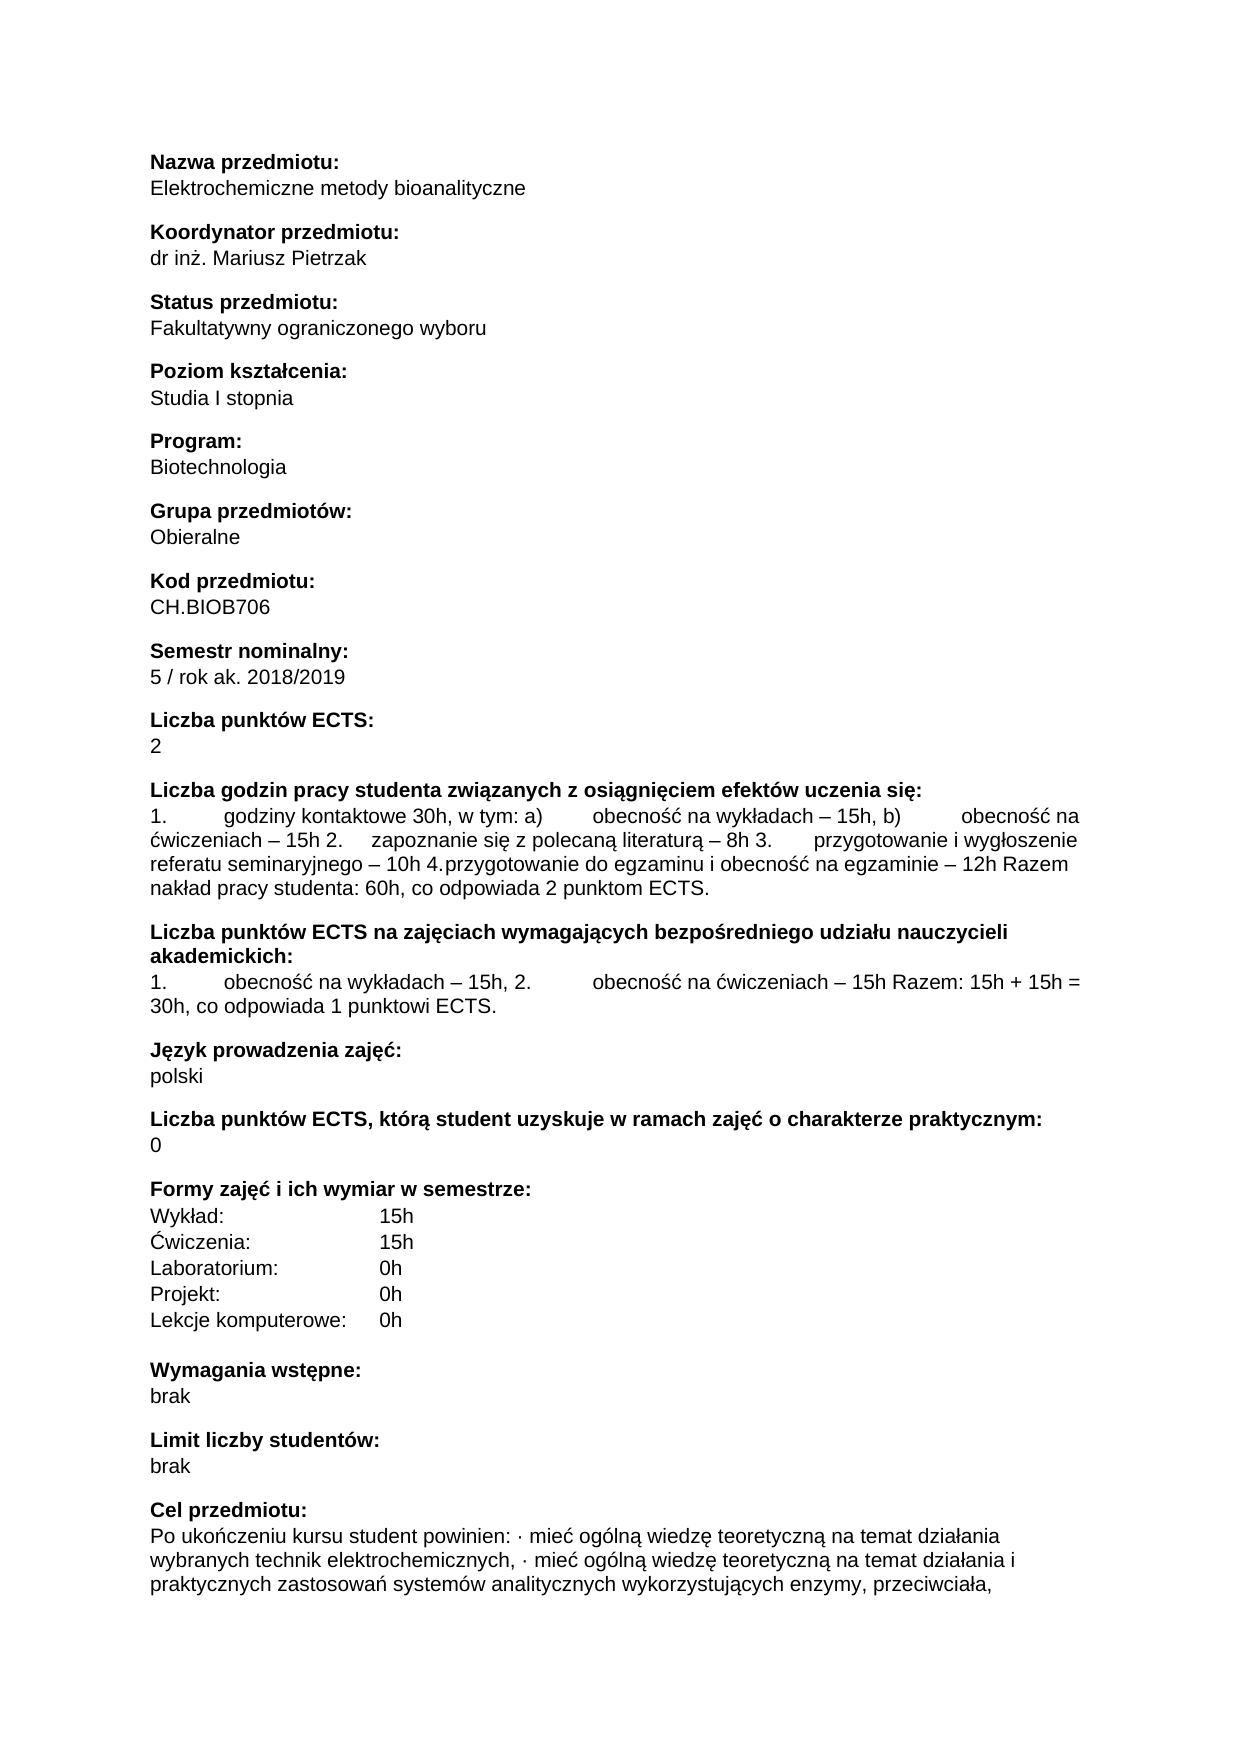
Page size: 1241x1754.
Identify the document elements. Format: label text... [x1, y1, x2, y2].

text dr inż. Mariusz Pietrzak [150, 246, 1090, 270]
text 5 / rok ak. 2018/2019 [150, 664, 1090, 688]
text brak [150, 1454, 1090, 1478]
table_cell 0h [369, 1254, 597, 1280]
text Liczba punktów ECTS, którą student uzyskuje w ramach zajęć o charakterze praktycznym: [150, 1107, 1090, 1131]
text Liczba punktów ECTS: [150, 708, 1090, 732]
text 1. obecność na wykładach – 15h, 2. obecność na ćwiczeniach – 15h Razem: 15h + 15h = 30h, co odpowiada 1 punktowi ECTS. [150, 970, 1090, 1018]
text polski [150, 1063, 1090, 1087]
table_cell Laboratorium: [140, 1256, 367, 1280]
text Język prowadzenia zajęć: [150, 1037, 1090, 1061]
text Status przedmiotu: [150, 289, 1090, 313]
text Grupa przedmiotów: [150, 499, 1090, 523]
text Fakultatywny ograniczonego wyboru [150, 316, 1090, 339]
table_header Wykład: [140, 1204, 367, 1228]
text Semestr nominalny: [150, 638, 1090, 662]
text Liczba punktów ECTS na zajęciach wymagających bezpośredniego udziału nauczycieli akademickich: [150, 920, 1090, 968]
text Studia I stopnia [150, 385, 1090, 409]
text Cel przedmiotu: [150, 1497, 1090, 1521]
text Elektrochemiczne metody bioanalityczne [150, 176, 1090, 200]
text Obieralne [150, 525, 1090, 549]
text brak [150, 1384, 1090, 1408]
table_cell Projekt: [140, 1282, 367, 1306]
table_cell 15h [369, 1228, 597, 1254]
table_cell 0h [369, 1306, 597, 1332]
table_cell Lekcje komputerowe: [140, 1308, 367, 1332]
text Koordynator przedmiotu: [150, 220, 1090, 244]
text Program: [150, 429, 1090, 453]
text Wymagania wstępne: [150, 1358, 1090, 1382]
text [150, 1523, 1090, 1595]
text 2 [150, 734, 1090, 758]
text Nazwa przedmiotu: [150, 150, 1090, 174]
text CH.BIOB706 [150, 595, 1090, 619]
text Poziom kształcenia: [150, 359, 1090, 383]
table_cell Ćwiczenia: [140, 1230, 367, 1254]
text Biotechnologia [150, 455, 1090, 479]
text Limit liczby studentów: [150, 1428, 1090, 1452]
table_header 15h [369, 1204, 597, 1228]
table_cell 0h [369, 1280, 597, 1306]
text 0 [150, 1133, 1090, 1157]
text Liczba godzin pracy studenta związanych z osiągnięciem efektów uczenia się: [150, 778, 1090, 802]
text Formy zajęć i ich wymiar w semestrze: [150, 1177, 1090, 1201]
text Kod przedmiotu: [150, 569, 1090, 593]
text 1. godziny kontaktowe 30h, w tym: a) obecność na wykładach – 15h, b) obecność na ćwiczeniach – 15h 2. zapoznanie się z polecaną literaturą – 8h 3. przygotowanie i wygłoszenie referatu seminaryjnego – 10h 4. przygotowanie do egzaminu i obecność na egzaminie – 12h Razem nakład pracy studenta: 60h, co odpowiada 2 punktom ECTS. [150, 804, 1090, 900]
